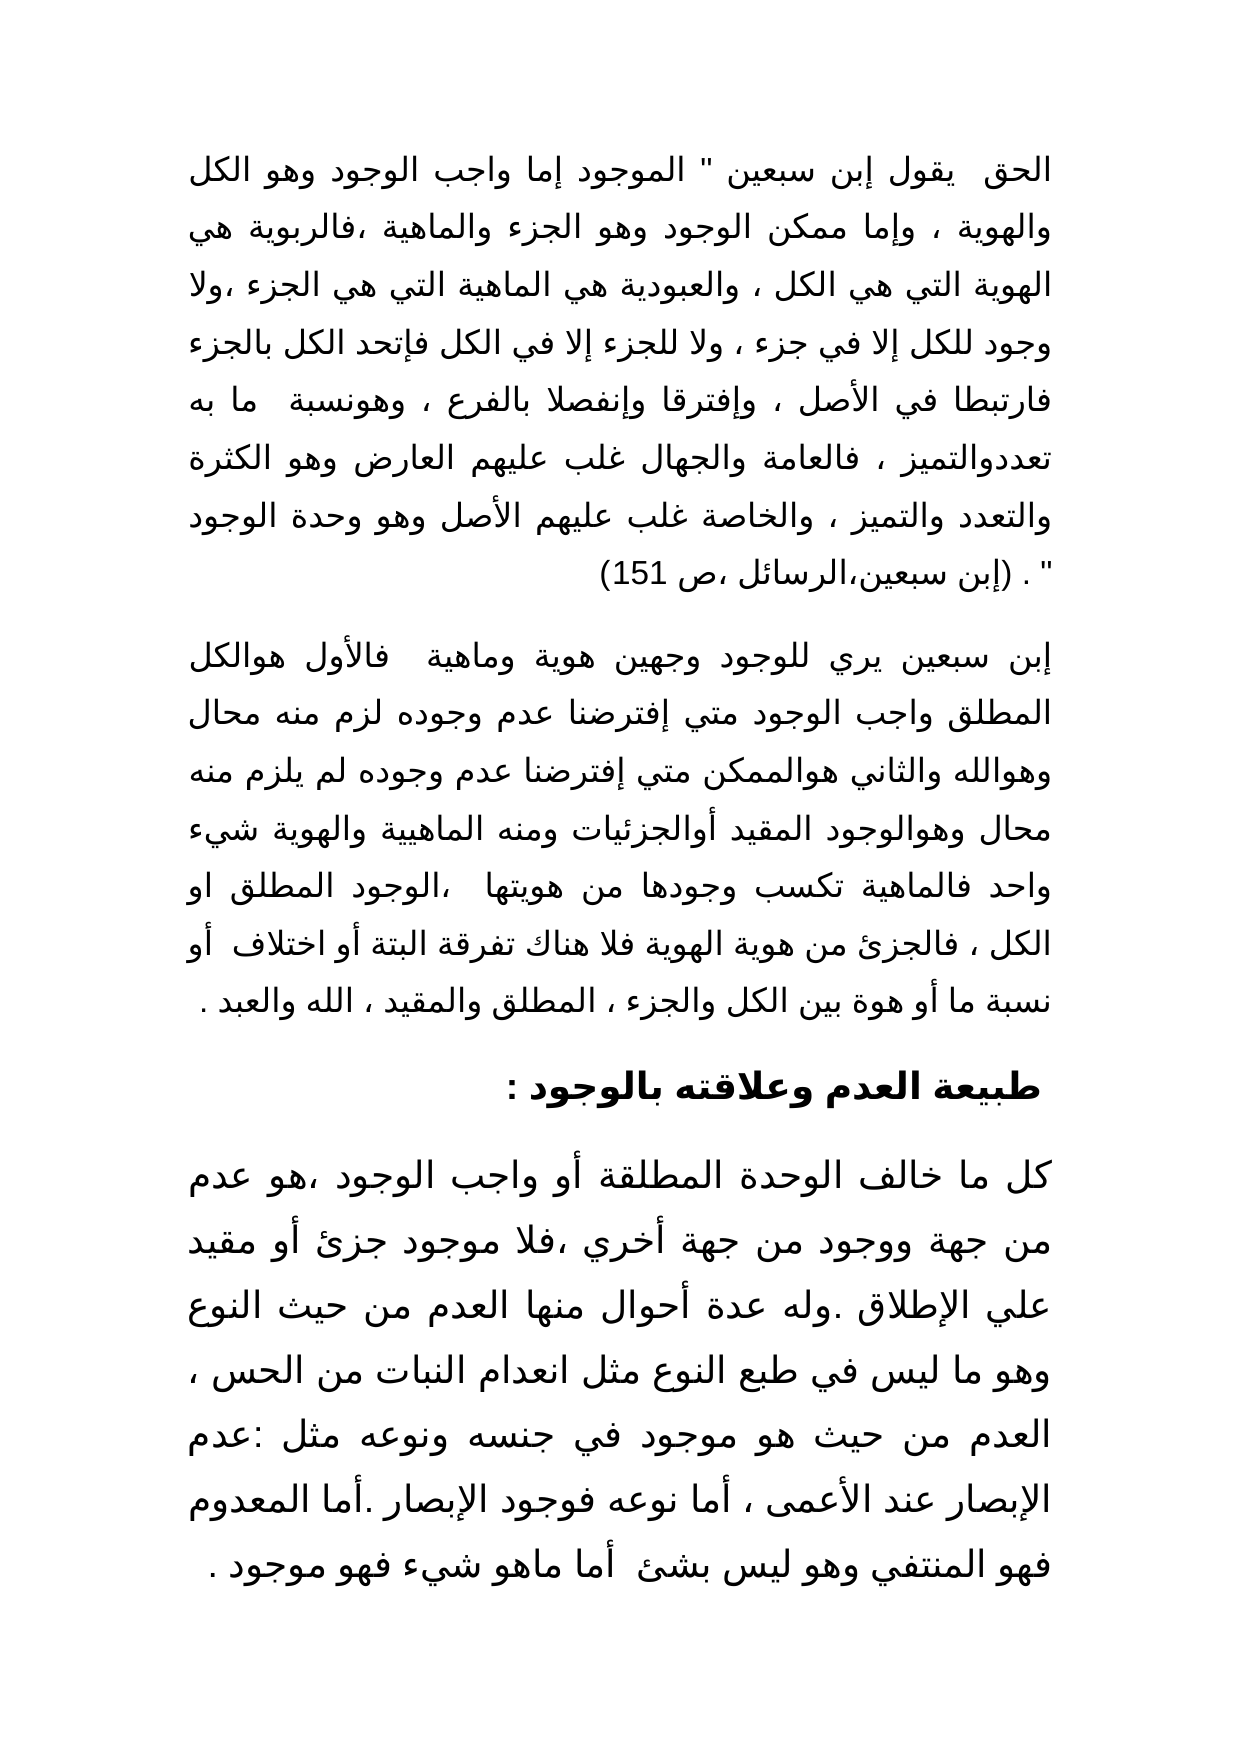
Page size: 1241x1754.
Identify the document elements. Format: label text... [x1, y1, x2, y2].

text إبن سبعين يري للوجود وجهين هوية وماهية فالأول هوالكل المطلق واجب الوجود متي إفترضنا عدم وجوده لزم منه محال وهوالله والثاني هوالممكن متي إفترضنا عدم وجوده لم يلزم منه محال وهوالوجود المقيد أوالجزئيات ومنه الماهيية والهوية شيء واحد فالماهية تكسب وجودها من هويتها ،الوجود المطلق او الكل ، فالجزئ من هوية الهوية فلا هناك تفرقة البتة أو اختلاف أو نسبة ما أو هوة بين الكل والجزء ، المطلق والمقيد ، الله والعبد . [187, 636, 1053, 1020]
text كل ما خالف الوحدة المطلقة أو واجب الوجود ،هو عدم من جهة ووجود من جهة أخري ،فلا موجود جزئ أو مقيد علي الإطلاق .وله عدة أحوال منها العدم من حيث النوع وهو ما ليس في طبع النوع مثل انعدام النبات من الحس ، العدم من حيث هو موجود في جنسه ونوعه مثل :عدم الإبصار عند الأعمى ، أما نوعه فوجود الإبصار .أما المعدوم فهو المنتفي وهو ليس بشئ أما ماهو شيء فهو موجود . [187, 1154, 1053, 1585]
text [187, 150, 1053, 592]
text طبيعة العدم وعلاقته بالوجود : [187, 1064, 1053, 1107]
